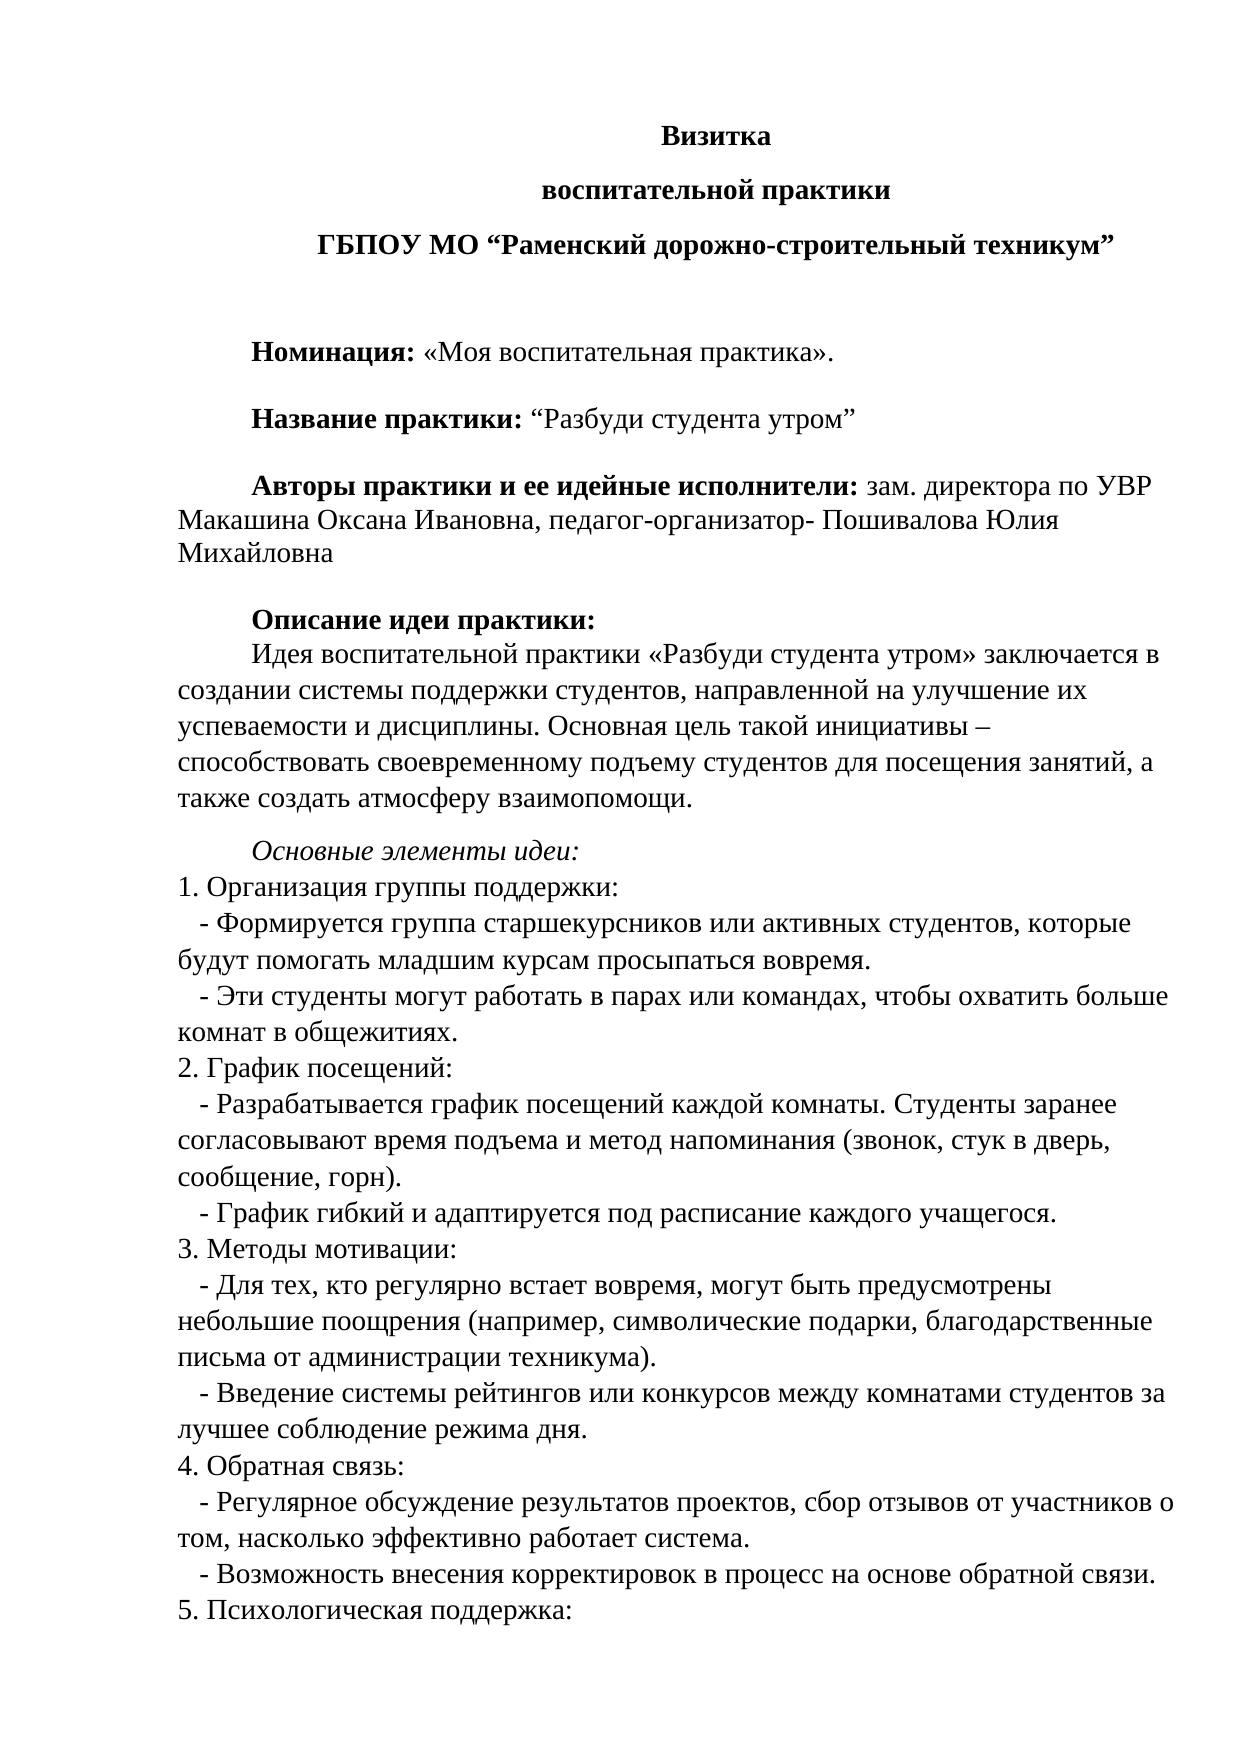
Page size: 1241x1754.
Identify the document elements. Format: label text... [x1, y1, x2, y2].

text Номинация: «Моя воспитательная практика». [177, 334, 1181, 368]
text Идея воспитательной практики «Разбуди студента утром» заключается в создании системы поддержки студентов, направленной на улучшение их успеваемости и дисциплины. Основная цель такой инициативы – способствовать своевременному подъему студентов для посещения занятий, а также создать атмосферу взаимопомощи. [177, 636, 1181, 814]
text Визитка [177, 118, 1181, 152]
text ГБПОУ МО “Раменский дорожно-строительный техникум” [177, 227, 1181, 260]
text воспитательной практики [177, 172, 1181, 206]
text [177, 833, 1181, 1626]
text Авторы практики и ее идейные исполнители: зам. директора по УВР Макашина Оксана Ивановна, педагог-организатор- Пошивалова Юлия Михайловна [177, 468, 1181, 569]
text Описание идеи практики: [177, 602, 1181, 636]
text Название практики: “Разбуди студента утром” [177, 401, 1181, 435]
